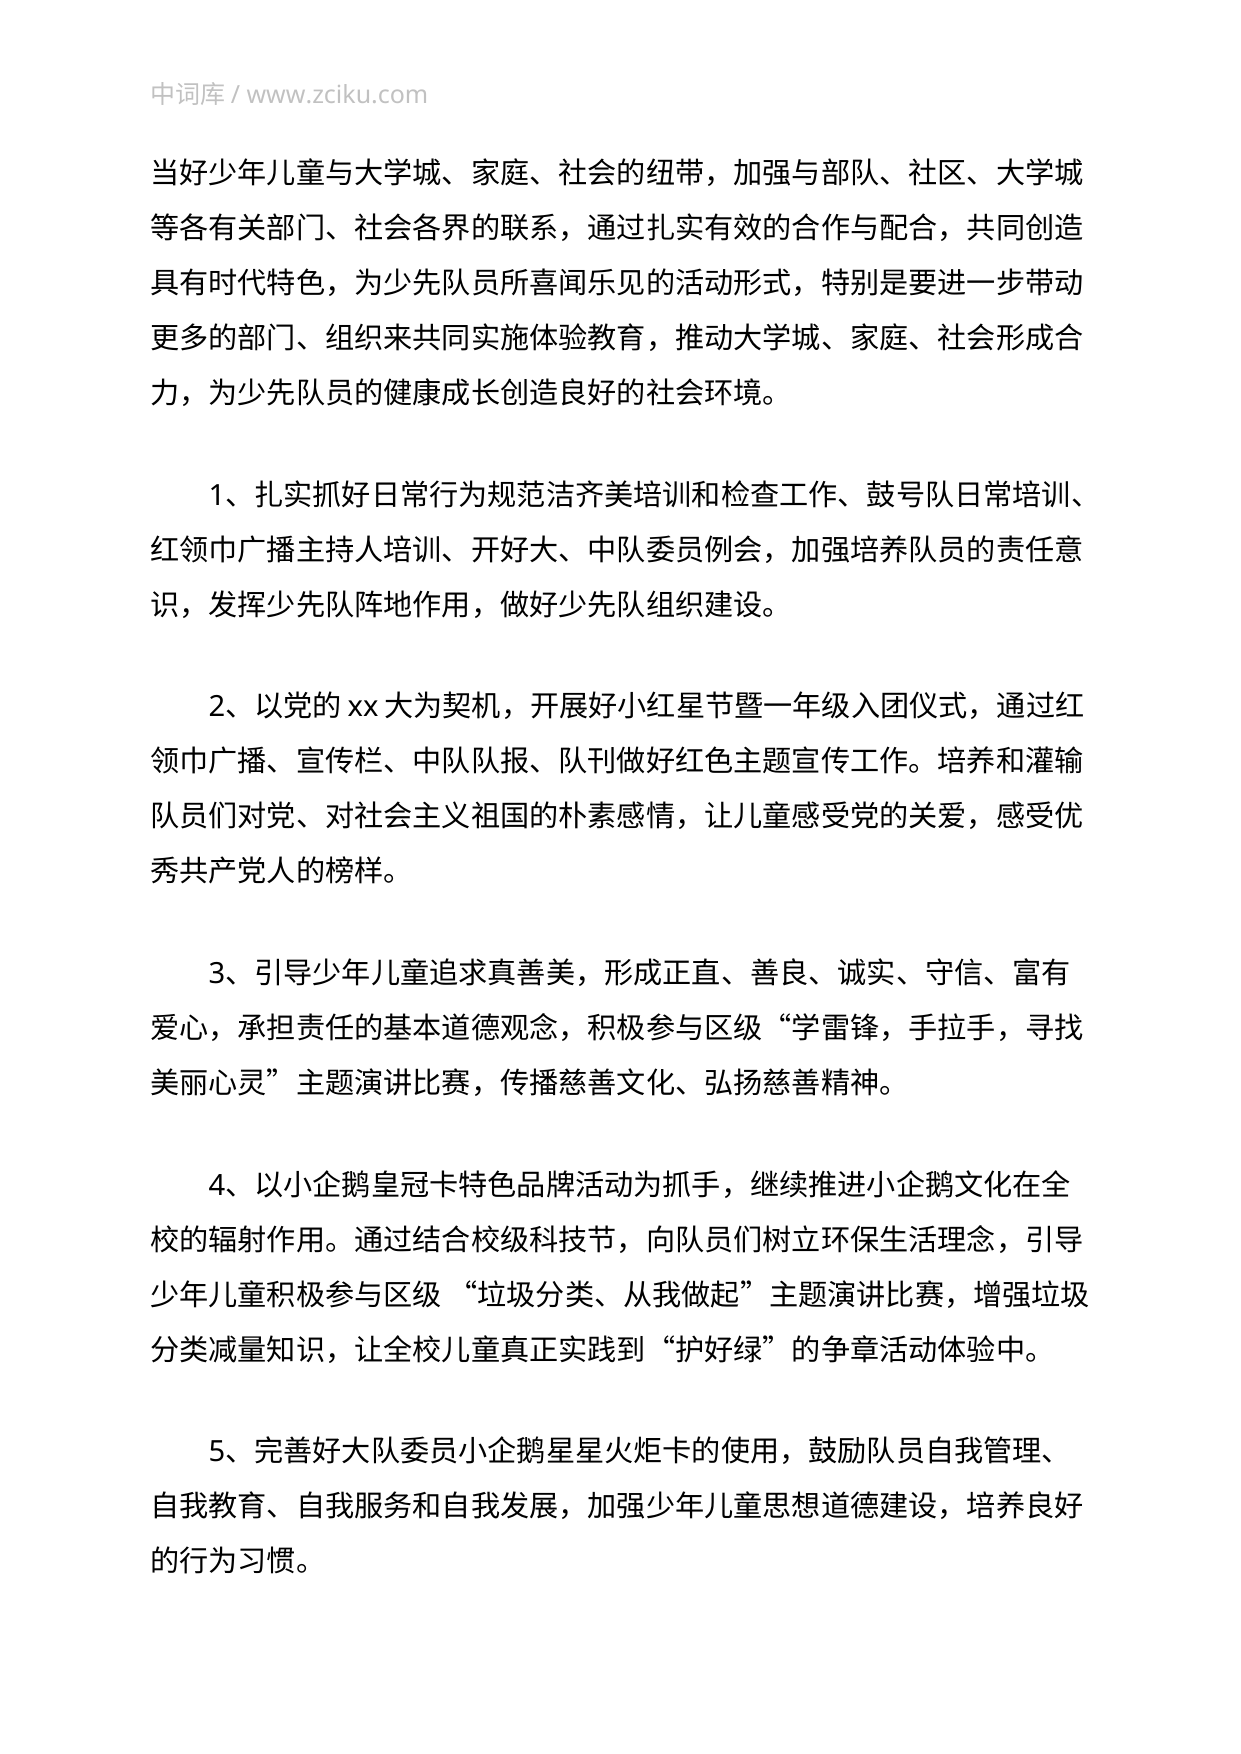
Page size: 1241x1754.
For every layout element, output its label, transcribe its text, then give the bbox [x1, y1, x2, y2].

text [150, 150, 1090, 412]
text 4、以小企鹅皇冠卡特色品牌活动为抓手，继续推进小企鹅文化在全校的辐射作用。通过结合校级科技节，向队员们树立环保生活理念，引导少年儿童积极参与区级 “垃圾分类、从我做起”主题演讲比赛，增强垃圾分类减量知识，让全校儿童真正实践到“护好绿”的争章活动体验中。 [150, 1161, 1090, 1368]
text 5、完善好大队委员小企鹅星星火炬卡的使用，鼓励队员自我管理、自我教育、自我服务和自我发展，加强少年儿童思想道德建设，培养良好的行为习惯。 [150, 1428, 1090, 1580]
text 1、扎实抓好日常行为规范洁齐美培训和检查工作、鼓号队日常培训、红领巾广播主持人培训、开好大、中队委员例会，加强培养队员的责任意识，发挥少先队阵地作用，做好少先队组织建设。 [150, 471, 1090, 623]
text 3、引导少年儿童追求真善美，形成正直、善良、诚实、守信、富有爱心，承担责任的基本道德观念，积极参与区级“学雷锋，手拉手，寻找美丽心灵”主题演讲比赛，传播慈善文化、弘扬慈善精神。 [150, 949, 1090, 1102]
text 2、以党的xx大为契机，开展好小红星节暨一年级入团仪式，通过红领巾广播、宣传栏、中队队报、队刊做好红色主题宣传工作。培养和灌输队员们对党、对社会主义祖国的朴素感情，让儿童感受党的关爱，感受优秀共产党人的榜样。 [150, 683, 1090, 890]
